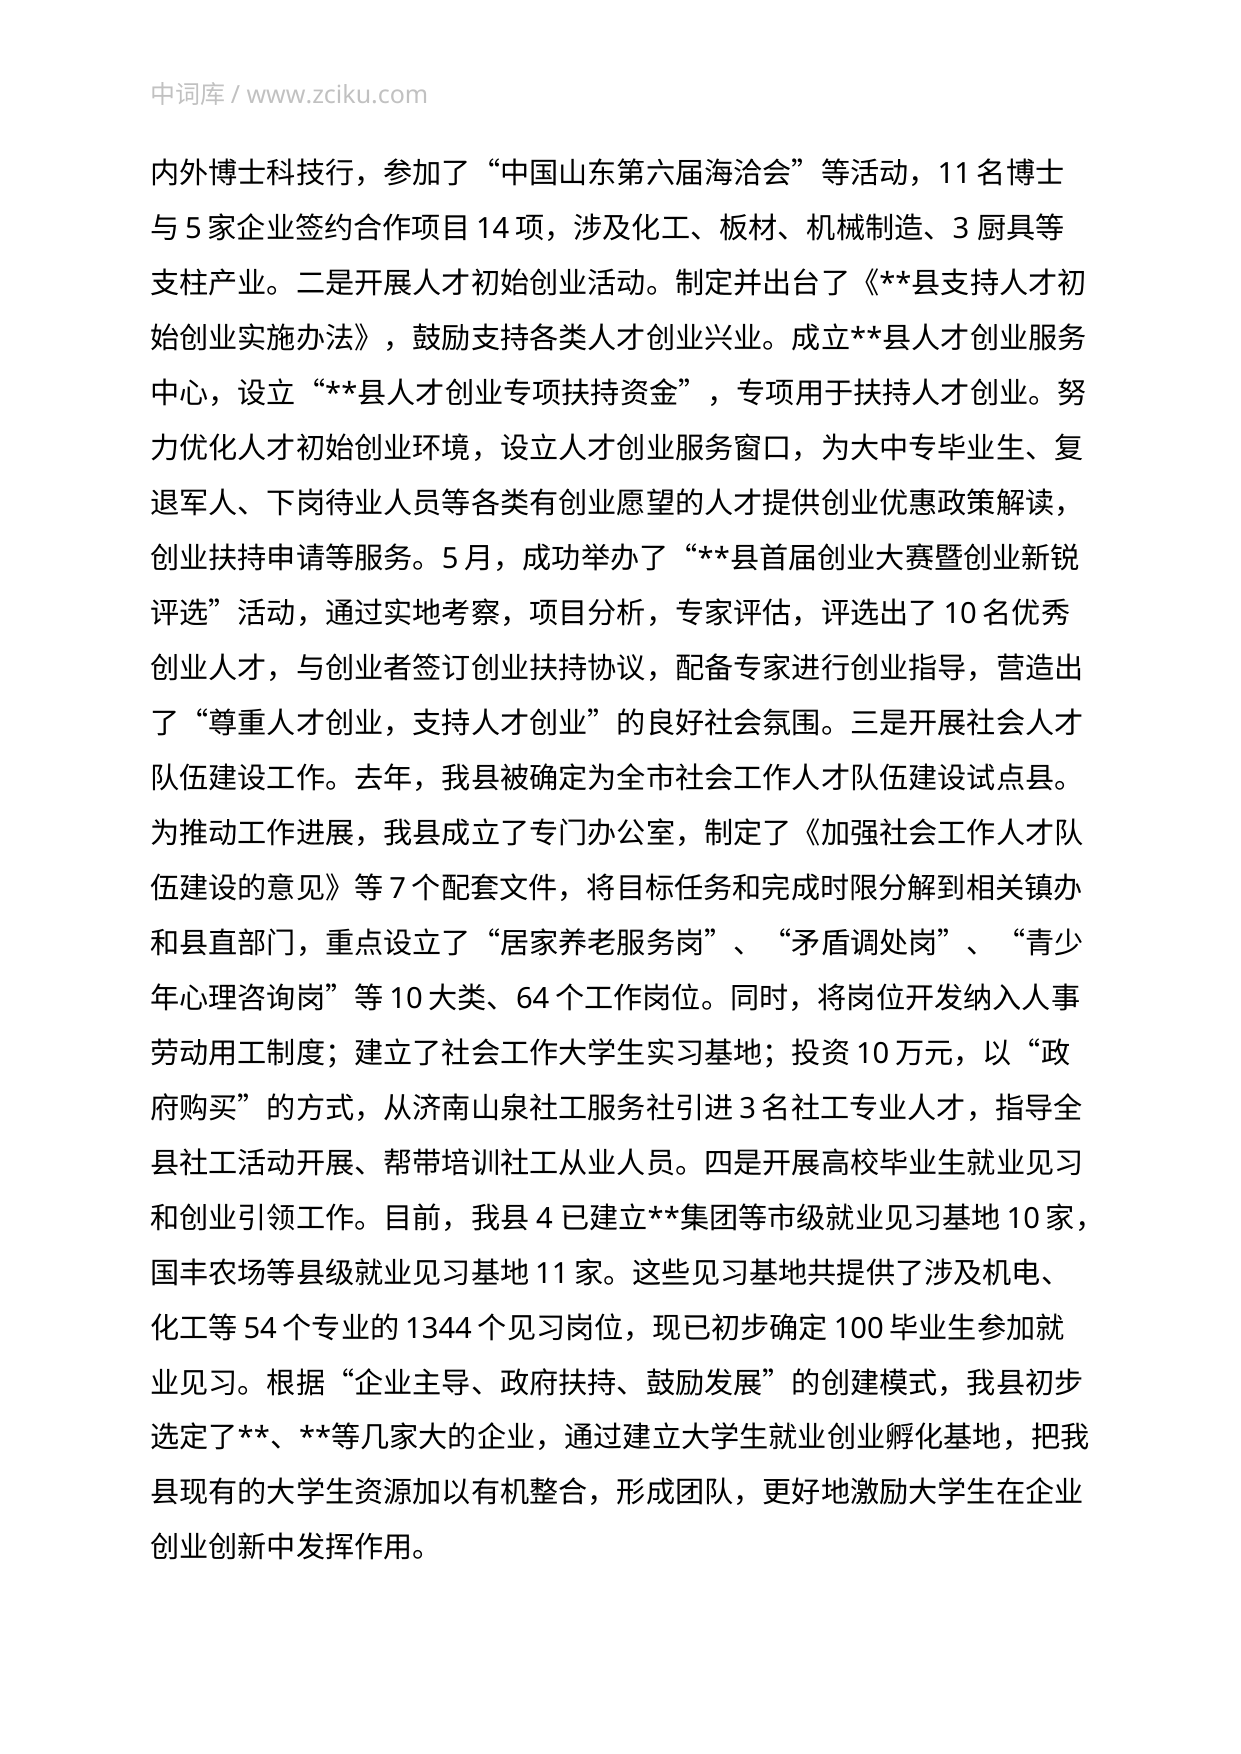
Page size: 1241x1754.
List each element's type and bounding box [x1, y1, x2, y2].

text [150, 150, 1090, 1566]
